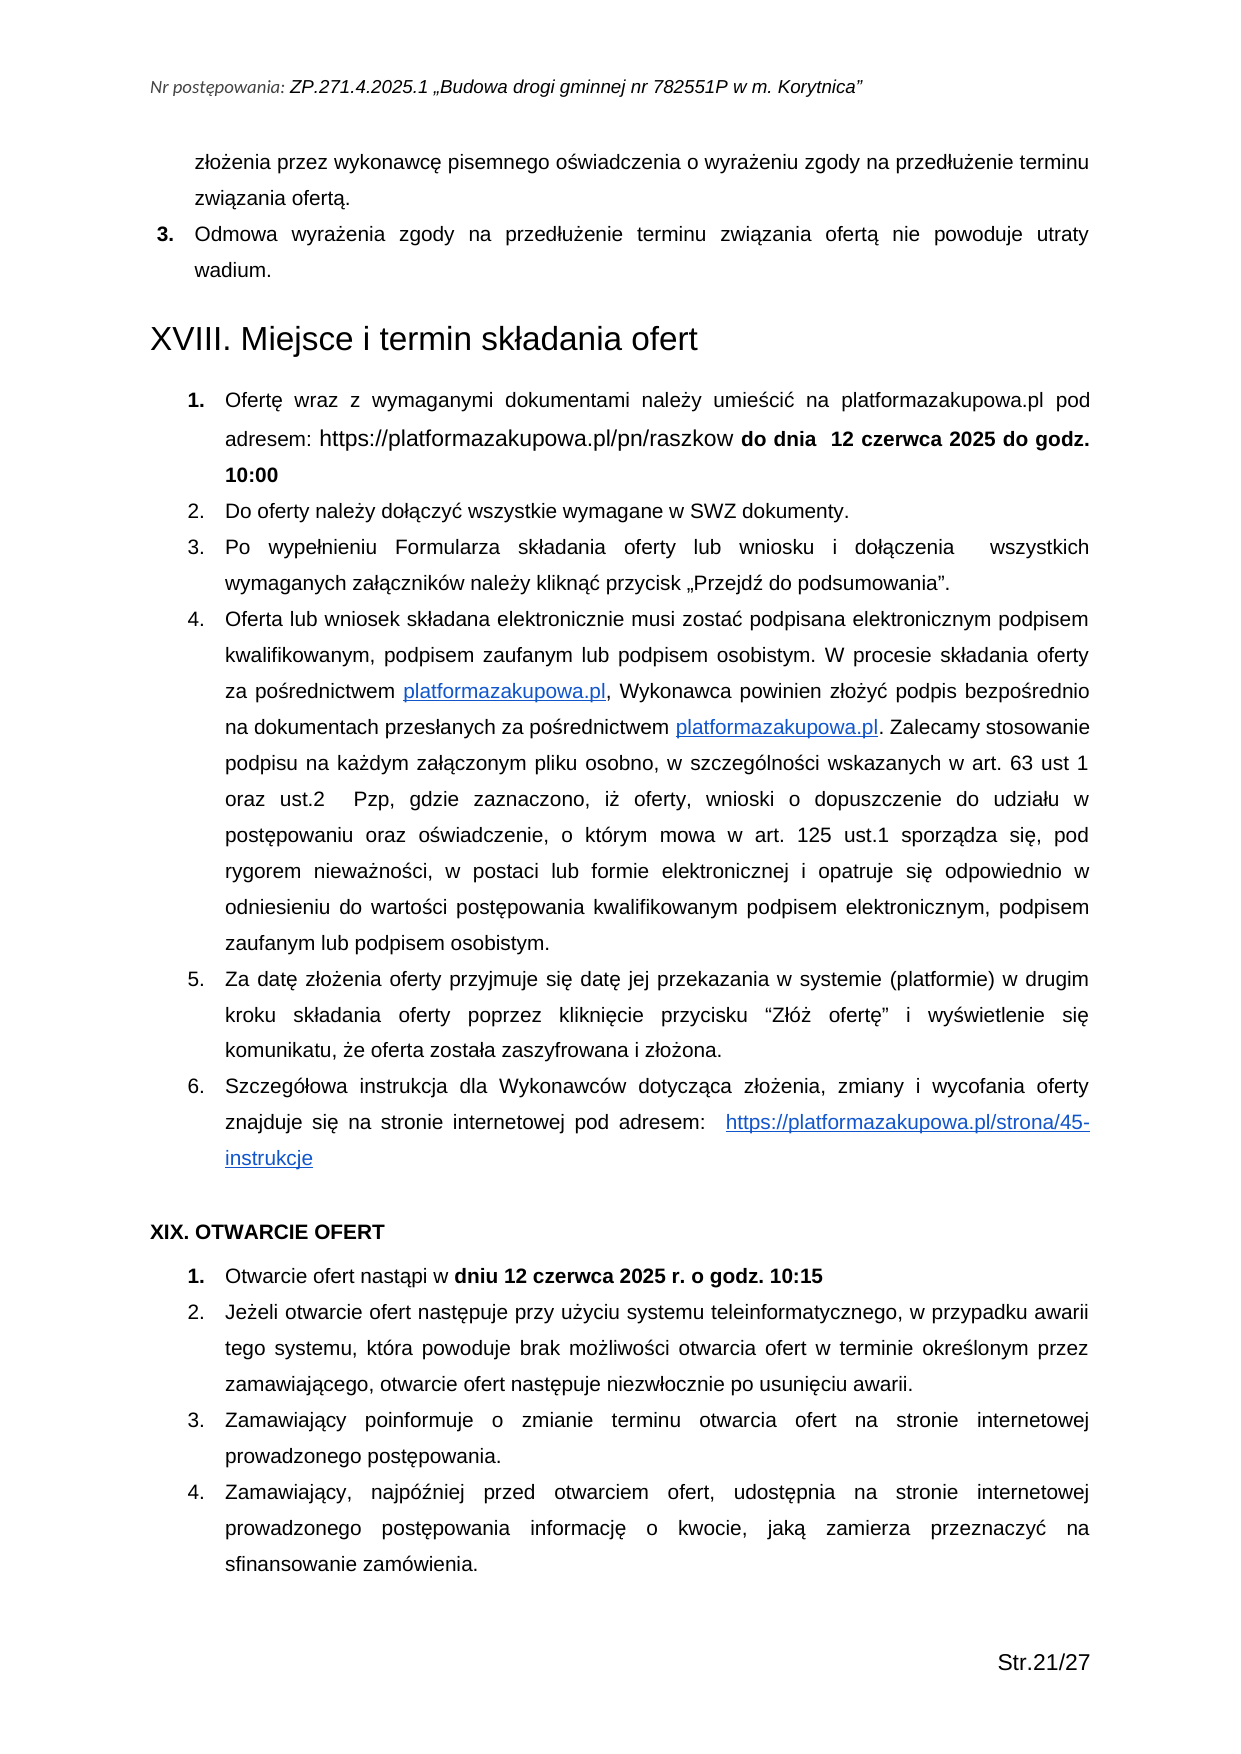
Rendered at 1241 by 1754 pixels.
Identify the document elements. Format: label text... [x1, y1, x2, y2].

list Jeżeli otwarcie ofert następuje przy użyciu systemu teleinformatycznego, w przypadku awarii tego systemu, która powoduje brak możliwości otwarcia ofert w terminie określonym przez zamawiającego, otwarcie ofert następuje niezwłocznie po usunięciu awarii. [187, 1300, 1090, 1396]
subtitle XVIII. Miejsce i termin składania ofert [150, 319, 1090, 357]
list Odmowa wyrażenia zgody na przedłużenie terminu związania ofertą nie powoduje utraty wadium. [157, 222, 1090, 282]
list Do oferty należy dołączyć wszystkie wymagane w SWZ dokumenty. [187, 499, 1090, 523]
list Oferta lub wniosek składana elektronicznie musi zostać podpisana elektronicznym podpisem kwalifikowanym, podpisem zaufanym lub podpisem osobistym. W procesie składania oferty za pośrednictwem platformazakupowa.pl, Wykonawca powinien złożyć podpis bezpośrednio na dokumentach przesłanych za pośrednictwem platformazakupowa.pl. Zalecamy stosowanie podpisu na każdym załączonym pliku osobno, w szczególności wskazanych w art. 63 ust 1 oraz ust.2 Pzp, gdzie zaznaczono, iż oferty, wnioski o dopuszczenie do udziału w postępowaniu oraz oświadczenie, o którym mowa w art. 125 ust.1 sporządza się, pod rygorem nieważności, w postaci lub formie elektronicznej i opatruje się odpowiednio w odniesieniu do wartości postępowania kwalifikowanym podpisem elektronicznym, podpisem zaufanym lub podpisem osobistym. [187, 607, 1090, 954]
list Zamawiający poinformuje o zmianie terminu otwarcia ofert na stronie internetowej prowadzonego postępowania. [187, 1408, 1090, 1467]
list Zamawiający, najpóźniej przed otwarciem ofert, udostępnia na stronie internetowej prowadzonego postępowania informację o kwocie, jaką zamierza przeznaczyć na sfinansowanie zamówienia. [187, 1479, 1090, 1575]
list Po wypełnieniu Formularza składania oferty lub wniosku i dołączenia wszystkich wymaganych załączników należy kliknąć przycisk „Przejdź do podsumowania”. [187, 535, 1090, 595]
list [157, 150, 1090, 210]
list Za datę złożenia oferty przyjmuje się datę jej przekazania w systemie (platformie) w drugim kroku składania oferty poprzez kliknięcie przycisku “Złóż ofertę” i wyświetlenie się komunikatu, że oferta została zaszyfrowana i złożona. [187, 966, 1090, 1062]
subtitle XIX. OTWARCIE OFERT [150, 1219, 1090, 1243]
list Otwarcie ofert nastąpi w dniu 12 czerwca 2025 r. o godz. 10:15 [187, 1264, 1090, 1288]
list Ofertę wraz z wymaganymi dokumentami należy umieścić na platformazakupowa.pl pod adresem: https://platformazakupowa.pl/pn/raszkow do dnia 12 czerwca 2025 do godz. 10:00 [187, 388, 1090, 487]
list Szczegółowa instrukcja dla Wykonawców dotycząca złożenia, zmiany i wycofania oferty znajduje się na stronie internetowej pod adresem: https://platformazakupowa.pl/strona/45-instrukcje [187, 1074, 1090, 1170]
